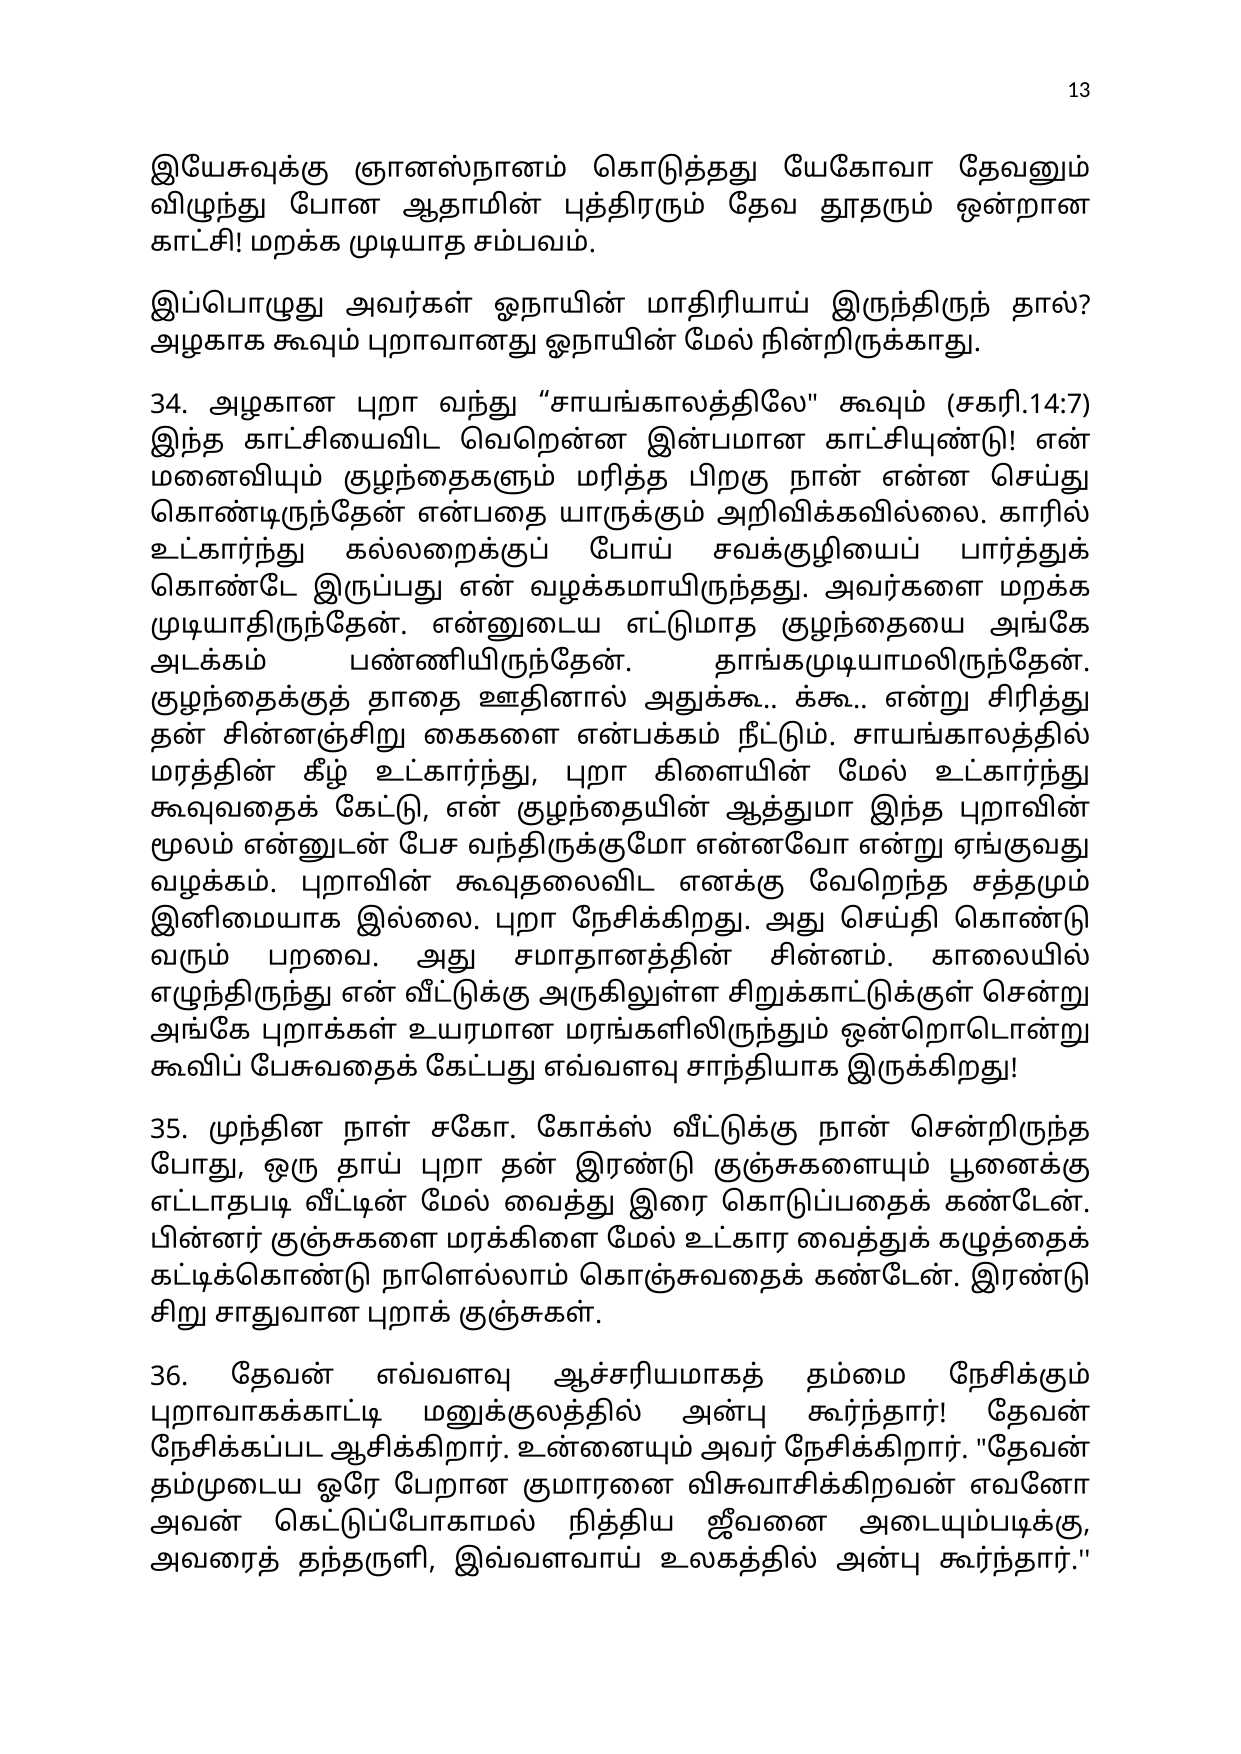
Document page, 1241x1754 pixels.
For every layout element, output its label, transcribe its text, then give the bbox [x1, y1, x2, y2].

text 34. அழகான புறா வந்து “சாயங்காலத்திலே" கூவும் (சகரி.14:7) இந்த காட்சியைவிட வெறென்ன இன்பமான காட்சியுண்டு! என் மனைவியும் குழந்தைகளும் மரித்த பிறகு நான் என்ன செய்து கொண்டிருந்தேன் என்பதை யாருக்கும் அறிவிக்கவில்லை. காரில் உட்கார்ந்து கல்லறைக்குப் போய் சவக்குழியைப் பார்த்துக் கொண்டே இருப்பது என் வழக்கமாயிருந்தது. அவர்களை மறக்க முடியாதிருந்தேன். என்னுடைய எட்டுமாத குழந்தையை அங்கே அடக்கம் பண்ணியிருந்தேன். தாங்கமுடியாமலிருந்தேன். குழந்தைக்குத் தாதை ஊதினால் அதுக்கூ.. க்கூ.. என்று சிரித்து தன் சின்னஞ்சிறு கைகளை என்பக்கம் நீட்டும். சாயங்காலத்தில் மரத்தின் கீழ் உட்கார்ந்து, புறா கிளையின் மேல் உட்கார்ந்து கூவுவதைக் கேட்டு, என் குழந்தையின் ஆத்துமா இந்த புறாவின் மூலம் என்னுடன் பேச வந்திருக்குமோ என்னவோ என்று ஏங்குவது வழக்கம். புறாவின் கூவுதலைவிட எனக்கு வேறெந்த சத்தமும் இனிமையாக இல்லை. புறா நேசிக்கிறது. அது செய்தி கொண்டு வரும் பறவை. அது சமாதானத்தின் சின்னம். காலையில் எழுந்திருந்து என் வீட்டுக்கு அருகிலுள்ள சிறுக்காட்டுக்குள் சென்று அங்கே புறாக்கள் உயரமான மரங்களிலிருந்தும் ஒன்றொடொன்று கூவிப் பேசுவதைக் கேட்பது எவ்வளவு சாந்தியாக இருக்கிறது! [150, 384, 1090, 1085]
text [150, 1356, 1090, 1577]
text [150, 150, 1090, 261]
text இப்பொழுது அவர்கள் ஓநாயின் மாதிரியாய் இருந்திருந் தால்? அழகாக கூவும் புறாவானது ஓநாயின் மேல் நின்றிருக்காது. [150, 286, 1090, 359]
text 35. முந்தின நாள் சகோ. கோக்ஸ் வீட்டுக்கு நான் சென்றிருந்த போது, ஒரு தாய் புறா தன் இரண்டு குஞ்சுகளையும் பூனைக்கு எட்டாதபடி வீட்டின் மேல் வைத்து இரை கொடுப்பதைக் கண்டேன். பின்னர் குஞ்சுகளை மரக்கிளை மேல் உட்கார வைத்துக் கழுத்தைக் கட்டிக்கொண்டு நாளெல்லாம் கொஞ்சுவதைக் கண்டேன். இரண்டு சிறு சாதுவான புறாக் குஞ்சுகள். [150, 1110, 1090, 1331]
